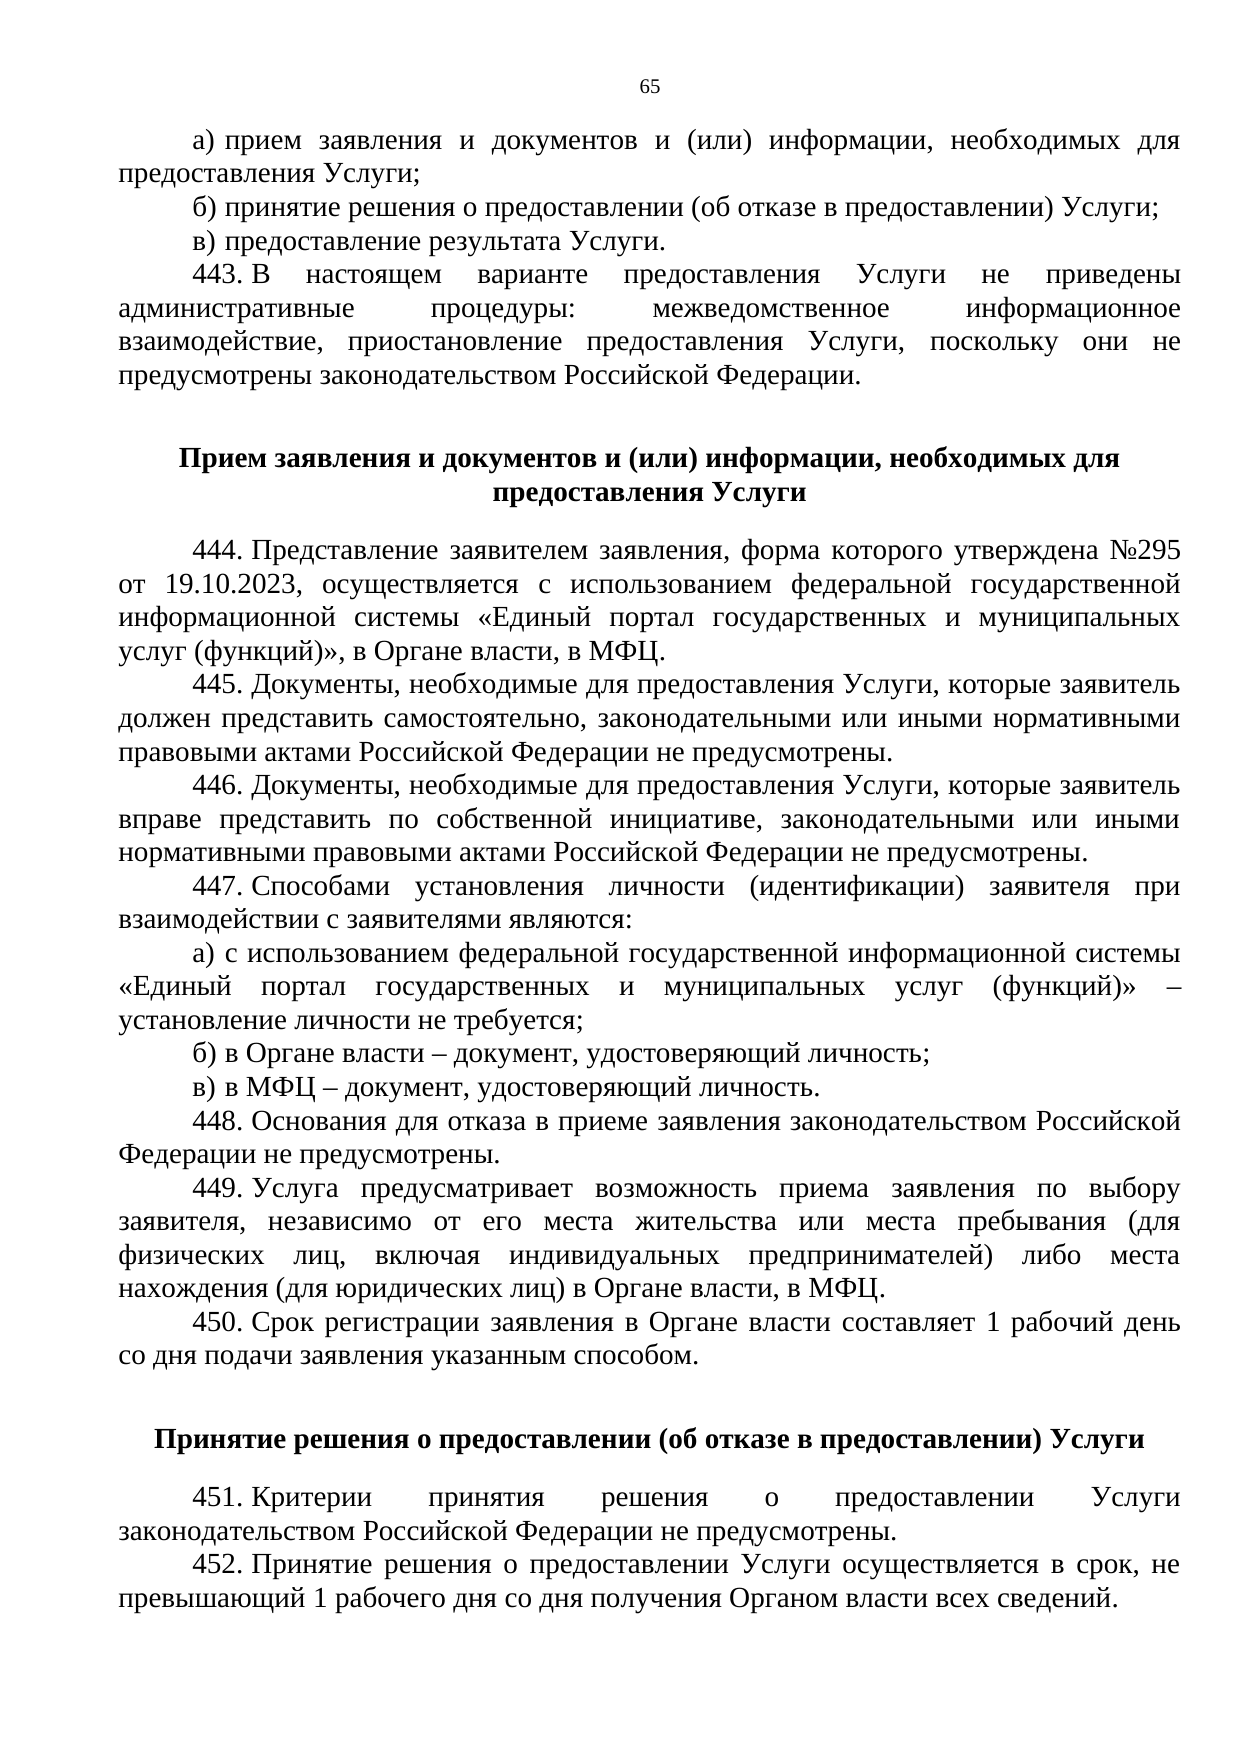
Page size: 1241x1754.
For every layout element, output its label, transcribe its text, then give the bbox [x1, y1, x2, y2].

text Принятие решения о предоставлении (об отказе в предоставлении) Услуги [118, 1421, 1181, 1454]
list Срок регистрации заявления в Органе власти составляет 1 рабочий день со дня подачи заявления указанным способом. [118, 1304, 1181, 1371]
list Способами установления личности (идентификации) заявителя при взаимодействии с заявителями являются: [118, 868, 1181, 935]
list в МФЦ – документ, удостоверяющий личность. [118, 1069, 1181, 1103]
list прием заявления и документов и (или) информации, необходимых для предоставления Услуги; [118, 122, 1181, 189]
list Документы, необходимые для предоставления Услуги, которые заявитель вправе представить по собственной инициативе, законодательными или иными нормативными правовыми актами Российской Федерации не предусмотрены. [118, 767, 1181, 868]
text Прием заявления и документов и (или) информации, необходимых для предоставления Услуги [118, 440, 1181, 507]
list Услуга предусматривает возможность приема заявления по выбору заявителя, независимо от его места жительства или места пребывания (для физических лиц, включая индивидуальных предпринимателей) либо места нахождения (для юридических лиц) в Органе власти, в МФЦ. [118, 1170, 1181, 1304]
list принятие решения о предоставлении (об отказе в предоставлении) Услуги; [118, 189, 1181, 223]
list Документы, необходимые для предоставления Услуги, которые заявитель должен представить самостоятельно, законодательными или иными нормативными правовыми актами Российской Федерации не предусмотрены. [118, 667, 1181, 767]
list предоставление результата Услуги. [118, 223, 1181, 256]
list Представление заявителем заявления, форма которого утверждена №295 от 19.10.2023, осуществляется с использованием федеральной государственной информационной системы «Единый портал государственных и муниципальных услуг (функций)», в Органе власти, в МФЦ. [118, 532, 1181, 667]
list В настоящем варианте предоставления Услуги не приведены административные процедуры: межведомственное информационное взаимодействие, приостановление предоставления Услуги, поскольку они не предусмотрены законодательством Российской Федерации. [118, 256, 1181, 390]
list Принятие решения о предоставлении Услуги осуществляется в срок, не превышающий 1 рабочего дня со дня получения Органом власти всех сведений. [118, 1547, 1181, 1614]
list Критерии принятия решения о предоставлении Услуги законодательством Российской Федерации не предусмотрены. [118, 1479, 1181, 1547]
list с использованием федеральной государственной информационной системы «Единый портал государственных и муниципальных услуг (функций)» – установление личности не требуется; [118, 935, 1181, 1036]
list в Органе власти – документ, удостоверяющий личность; [118, 1036, 1181, 1069]
list Основания для отказа в приеме заявления законодательством Российской Федерации не предусмотрены. [118, 1103, 1181, 1170]
